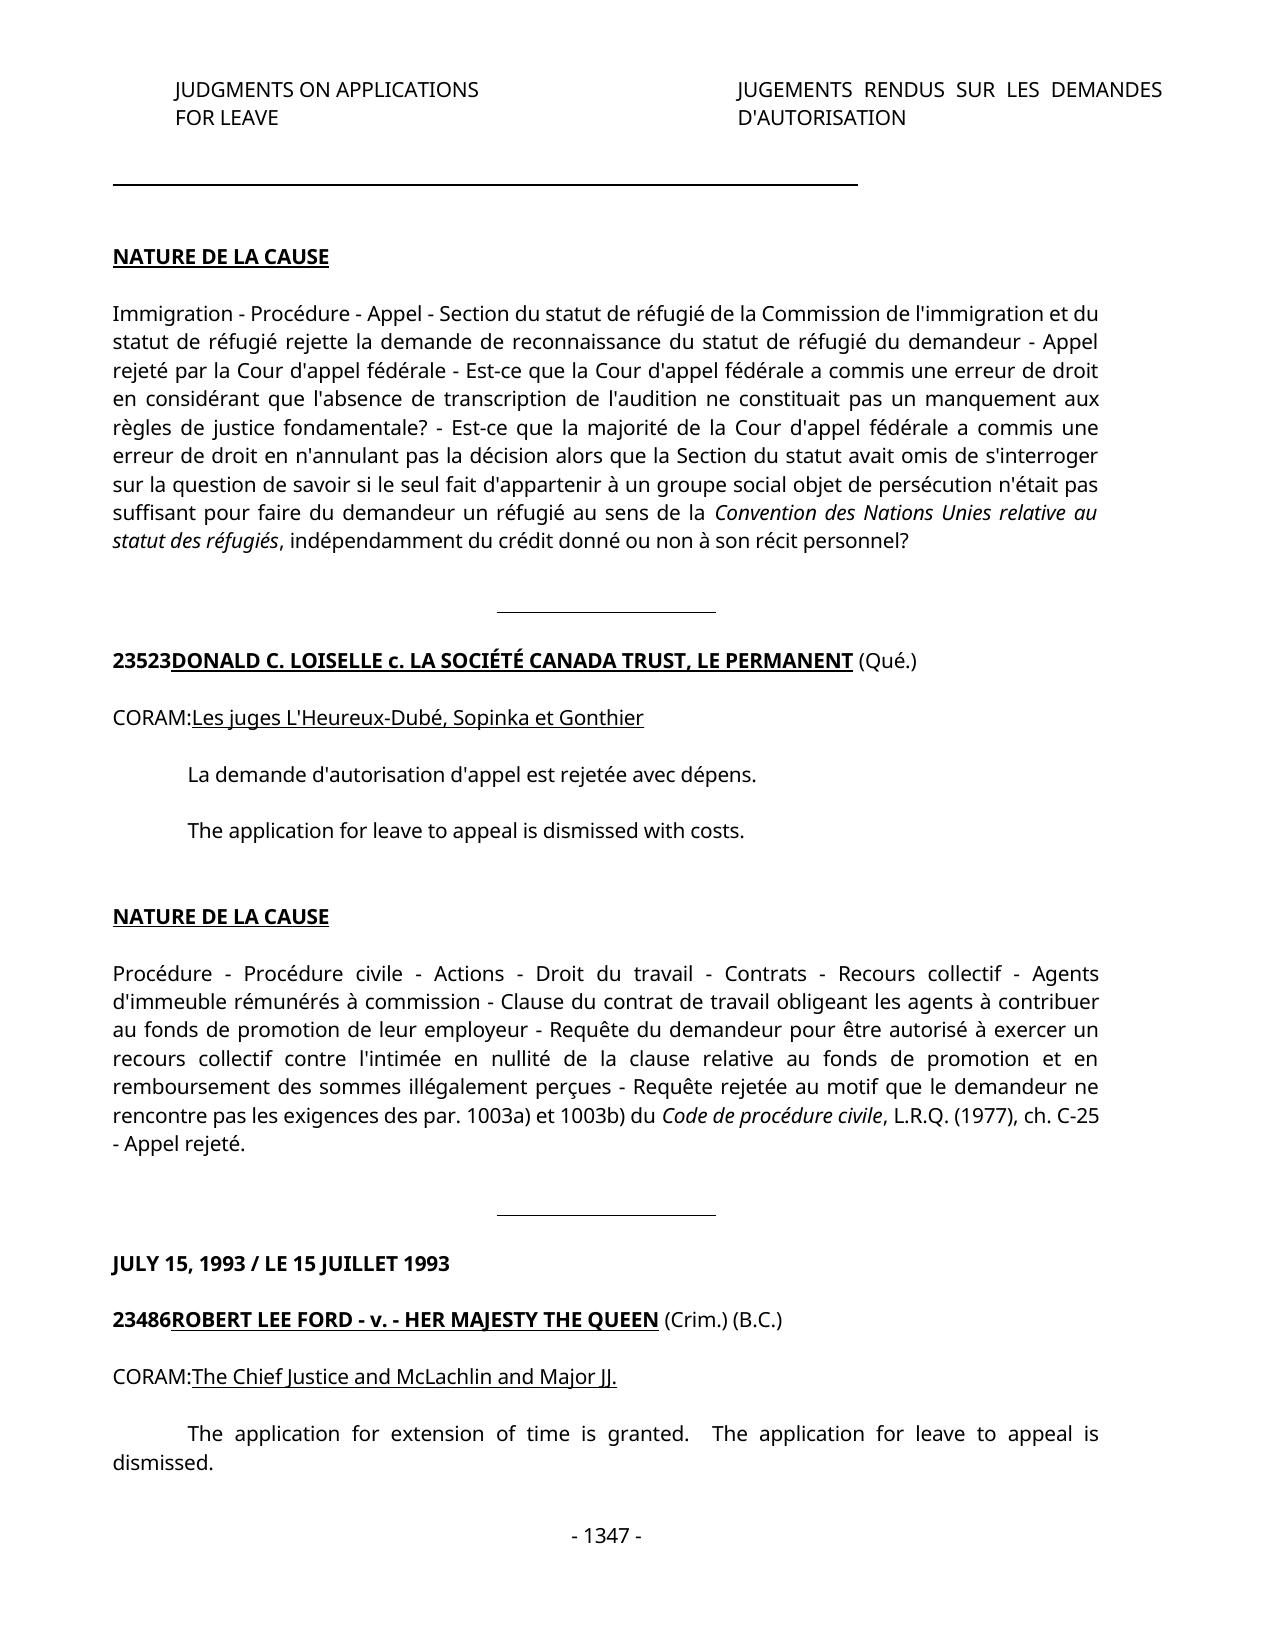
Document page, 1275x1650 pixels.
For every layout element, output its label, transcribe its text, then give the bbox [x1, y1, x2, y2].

text NATURE DE LA CAUSE [112, 902, 1100, 930]
text CORAM:The Chief Justice and McLachlin and Major JJ. [112, 1362, 1100, 1391]
text The application for leave to appeal is dismissed with costs. [112, 817, 1100, 845]
text La demande d'autorisation d'appel est rejetée avec dépens. [112, 760, 1100, 788]
text CORAM:Les juges L'Heureux-Dubé, Sopinka et Gonthier [112, 703, 1100, 731]
text Procédure - Procédure civile - Actions - Droit du travail - Contrats - Recours collectif - Agents d'immeuble rémunérés à commission - Clause du contrat de travail obligeant les agents à contribuer au fonds de promotion de leur employeur - Requête du demandeur pour être autorisé à exercer un recours collectif contre l'intimée en nullité de la clause relative au fonds de promotion et en remboursement des sommes illégalement perçues - Requête rejetée au motif que le demandeur ne rencontre pas les exigences des par. 1003a) et 1003b) du Code de procédure civile, L.R.Q. (1977), ch. C-25 - Appel rejeté. [112, 959, 1100, 1158]
text The application for extension of time is granted. The application for leave to appeal is dismissed. [112, 1419, 1100, 1476]
text 23486ROBERT LEE FORD - v. - HER MAJESTY THE QUEEN (Crim.) (B.C.) [112, 1306, 1100, 1334]
text NATURE DE LA CAUSE [112, 242, 1100, 271]
text 23523DONALD C. LOISELLE c. LA SOCIÉTÉ CANADA TRUST, LE PERMANENT (Qué.) [112, 646, 1100, 674]
text Immigration - Procédure - Appel - Section du statut de réfugié de la Commission de l'immigration et du statut de réfugié rejette la demande de reconnaissance du statut de réfugié du demandeur - Appel rejeté par la Cour d'appel fédérale - Est-ce que la Cour d'appel fédérale a commis une erreur de droit en considérant que l'absence de transcription de l'audition ne constituait pas un manquement aux règles de justice fondamentale? - Est-ce que la majorité de la Cour d'appel fédérale a commis une erreur de droit en n'annulant pas la décision alors que la Section du statut avait omis de s'interroger sur la question de savoir si le seul fait d'appartenir à un groupe social objet de persécution n'était pas suffisant pour faire du demandeur un réfugié au sens de la Convention des Nations Unies relative au statut des réfugiés, indépendamment du crédit donné ou non à son récit personnel? [112, 299, 1100, 555]
text JULY 15, 1993 / LE 15 JUILLET 1993 [112, 1249, 1100, 1277]
